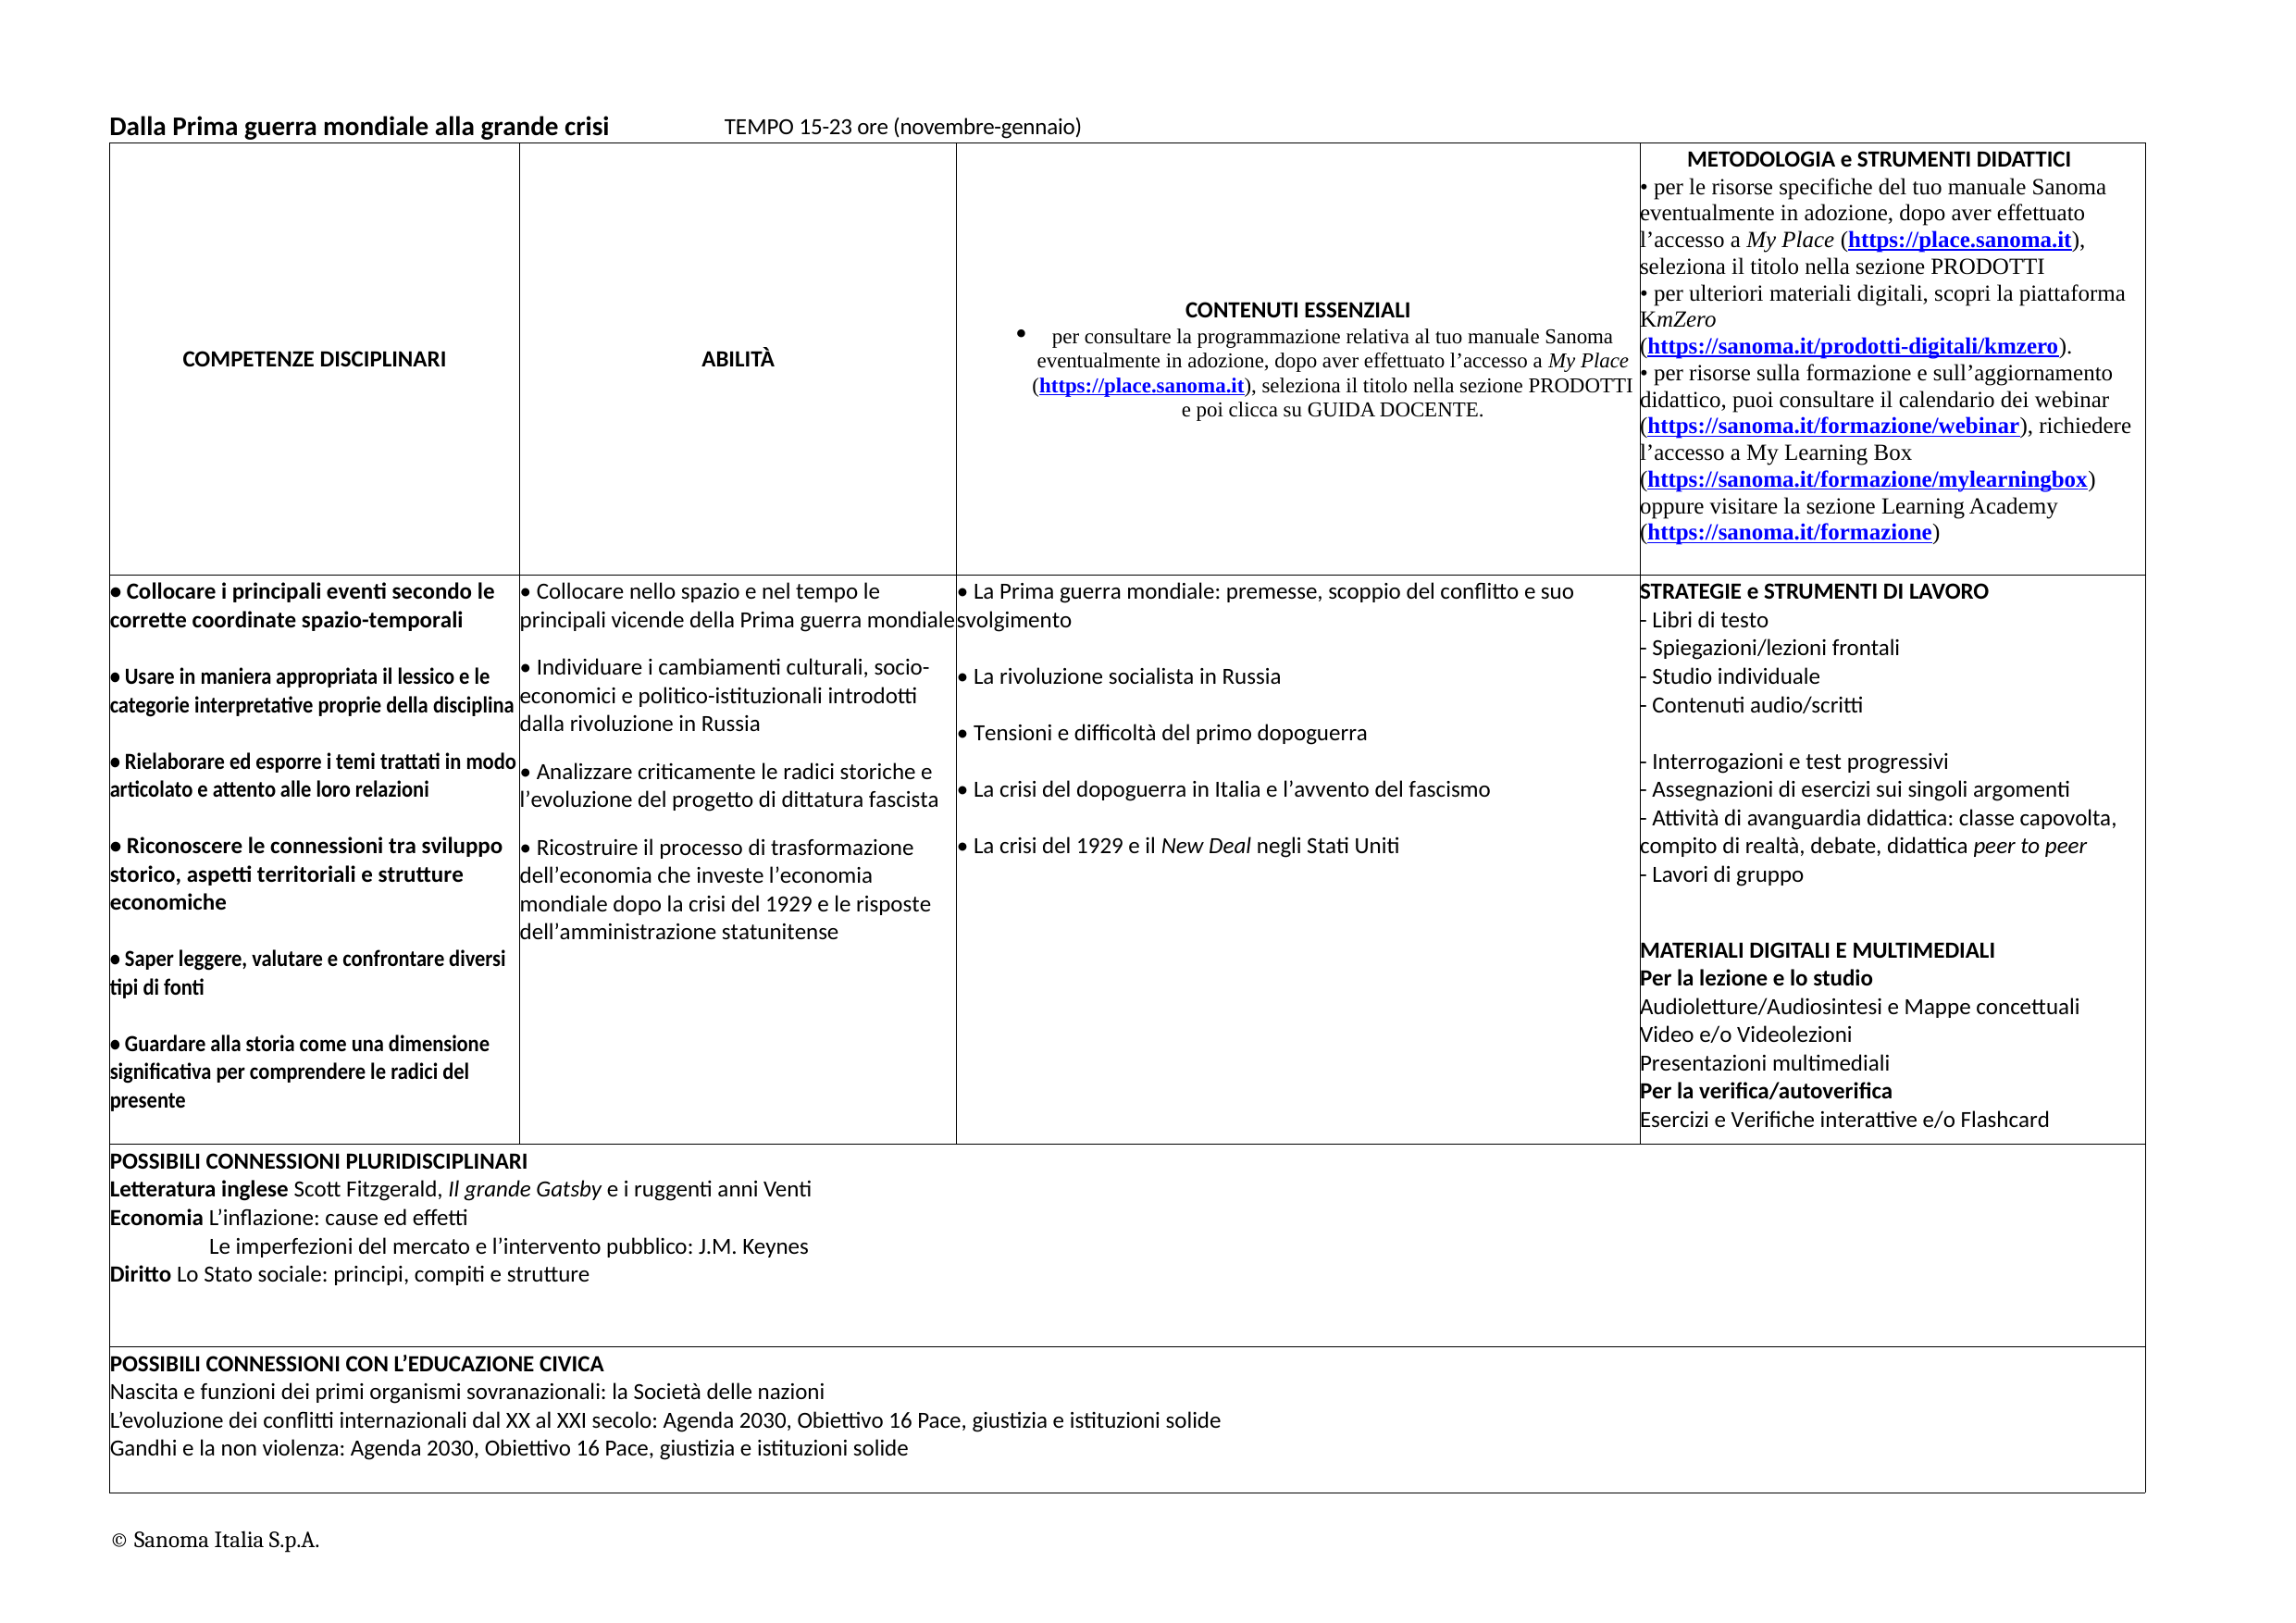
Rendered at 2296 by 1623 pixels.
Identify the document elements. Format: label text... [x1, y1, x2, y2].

text Dalla Prima guerra mondiale alla grande crisi TEMPO 15-23 ore (novembre-gennaio) [109, 109, 2186, 142]
table_cell • La Prima guerra mondiale: premesse, scoppio del conflitto e suo svolgimento • La rivoluzione socialista in Russia • Tensioni e difficoltà del primo dopoguerra • La crisi del dopoguerra in Italia e l’avvento del fascismo • La crisi del 1929 e il New Deal negli Stati Uniti [957, 576, 1640, 1144]
table_cell STRATEGIE e STRUMENTI DI LAVORO - Libri di testo - Spiegazioni/lezioni frontali - Studio individuale - Contenuti audio/scritti - Interrogazioni e test progressivi - Assegnazioni di esercizi sui singoli argomenti - Attività di avanguardia didattica: classe capovolta, compito di realtà, debate, didattica peer to peer - Lavori di gruppo MATERIALI DIGITALI E MULTIMEDIALI Per la lezione e lo studio Audioletture/Audiosintesi e Mappe concettuali Video e/o Videolezioni Presentazioni multimediali Per la verifica/autoverifica Esercizi e Verifiche interattive e/o Flashcard [1641, 576, 2145, 1144]
table_header Abilità [520, 143, 956, 575]
table_cell • Collocare nello spazio e nel tempo le principali vicende della Prima guerra mondiale • Individuare i cambiamenti culturali, socio-economici e politico-istituzionali introdotti dalla rivoluzione in Russia • Analizzare criticamente le radici storiche e l’evoluzione del progetto di dittatura fascista • Ricostruire il processo di trasformazione dell’economia che investe l’economia mondiale dopo la crisi del 1929 e le risposte dell’amministrazione statunitense [520, 576, 956, 1144]
table_header METODOLOGIA e STRUMENTI DIDATTICI • per le risorse specifiche del tuo manuale Sanoma eventualmente in adozione, dopo aver effettuato l’accesso a My Place (https://place.sanoma.it), seleziona il titolo nella sezione PRODOTTI • per ulteriori materiali digitali, scopri la piattaforma KmZero (https://sanoma.it/prodotti-digitali/kmzero). • per risorse sulla formazione e sull’aggiornamento didattico, puoi consultare il calendario dei webinar (https://sanoma.it/formazione/webinar), richiedere l’accesso a My Learning Box (https://sanoma.it/formazione/mylearningbox) oppure visitare la sezione Learning Academy (https://sanoma.it/formazione) [1641, 143, 2145, 575]
table_cell • Collocare i principali eventi secondo le corrette coordinate spazio-temporali • Usare in maniera appropriata il lessico e le categorie interpretative proprie della disciplina • Rielaborare ed esporre i temi trattati in modo articolato e attento alle loro relazioni • Riconoscere le connessioni tra sviluppo storico, aspetti territoriali e strutture economiche • Saper leggere, valutare e confrontare diversi tipi di fonti • Guardare alla storia come una dimensione significativa per comprendere le radici del presente [110, 576, 519, 1144]
table_cell POSSIBILI CONNESSIONI CON L’EDUCAZIONE CIVICA Nascita e funzioni dei primi organismi sovranazionali: la Società delle nazioni L’evoluzione dei conflitti internazionali dal XX al XXI secolo: Agenda 2030, Obiettivo 16 Pace, giustizia e istituzioni solide Gandhi e la non violenza: Agenda 2030, Obiettivo 16 Pace, giustizia e istituzioni solide [110, 1347, 2145, 1493]
table_cell POSSIBILI CONNESSIONI PLURIDISCIPLINARI Letteratura inglese Scott Fitzgerald, Il grande Gatsby e i ruggenti anni Venti Economia L’inflazione: cause ed effetti Le imperfezioni del mercato e l’intervento pubblico: J.M. Keynes Diritto Lo Stato sociale: principi, compiti e strutture [110, 1145, 2145, 1346]
table_header CONTENUTI ESSENZIALI per consultare la programmazione relativa al tuo manuale Sanoma eventualmente in adozione, dopo aver effettuato l’accesso a My Place (https://place.sanoma.it), seleziona il titolo nella sezione PRODOTTI e poi clicca su GUIDA DOCENTE. [957, 143, 1640, 575]
table_header competenze disciplinari [110, 143, 519, 575]
